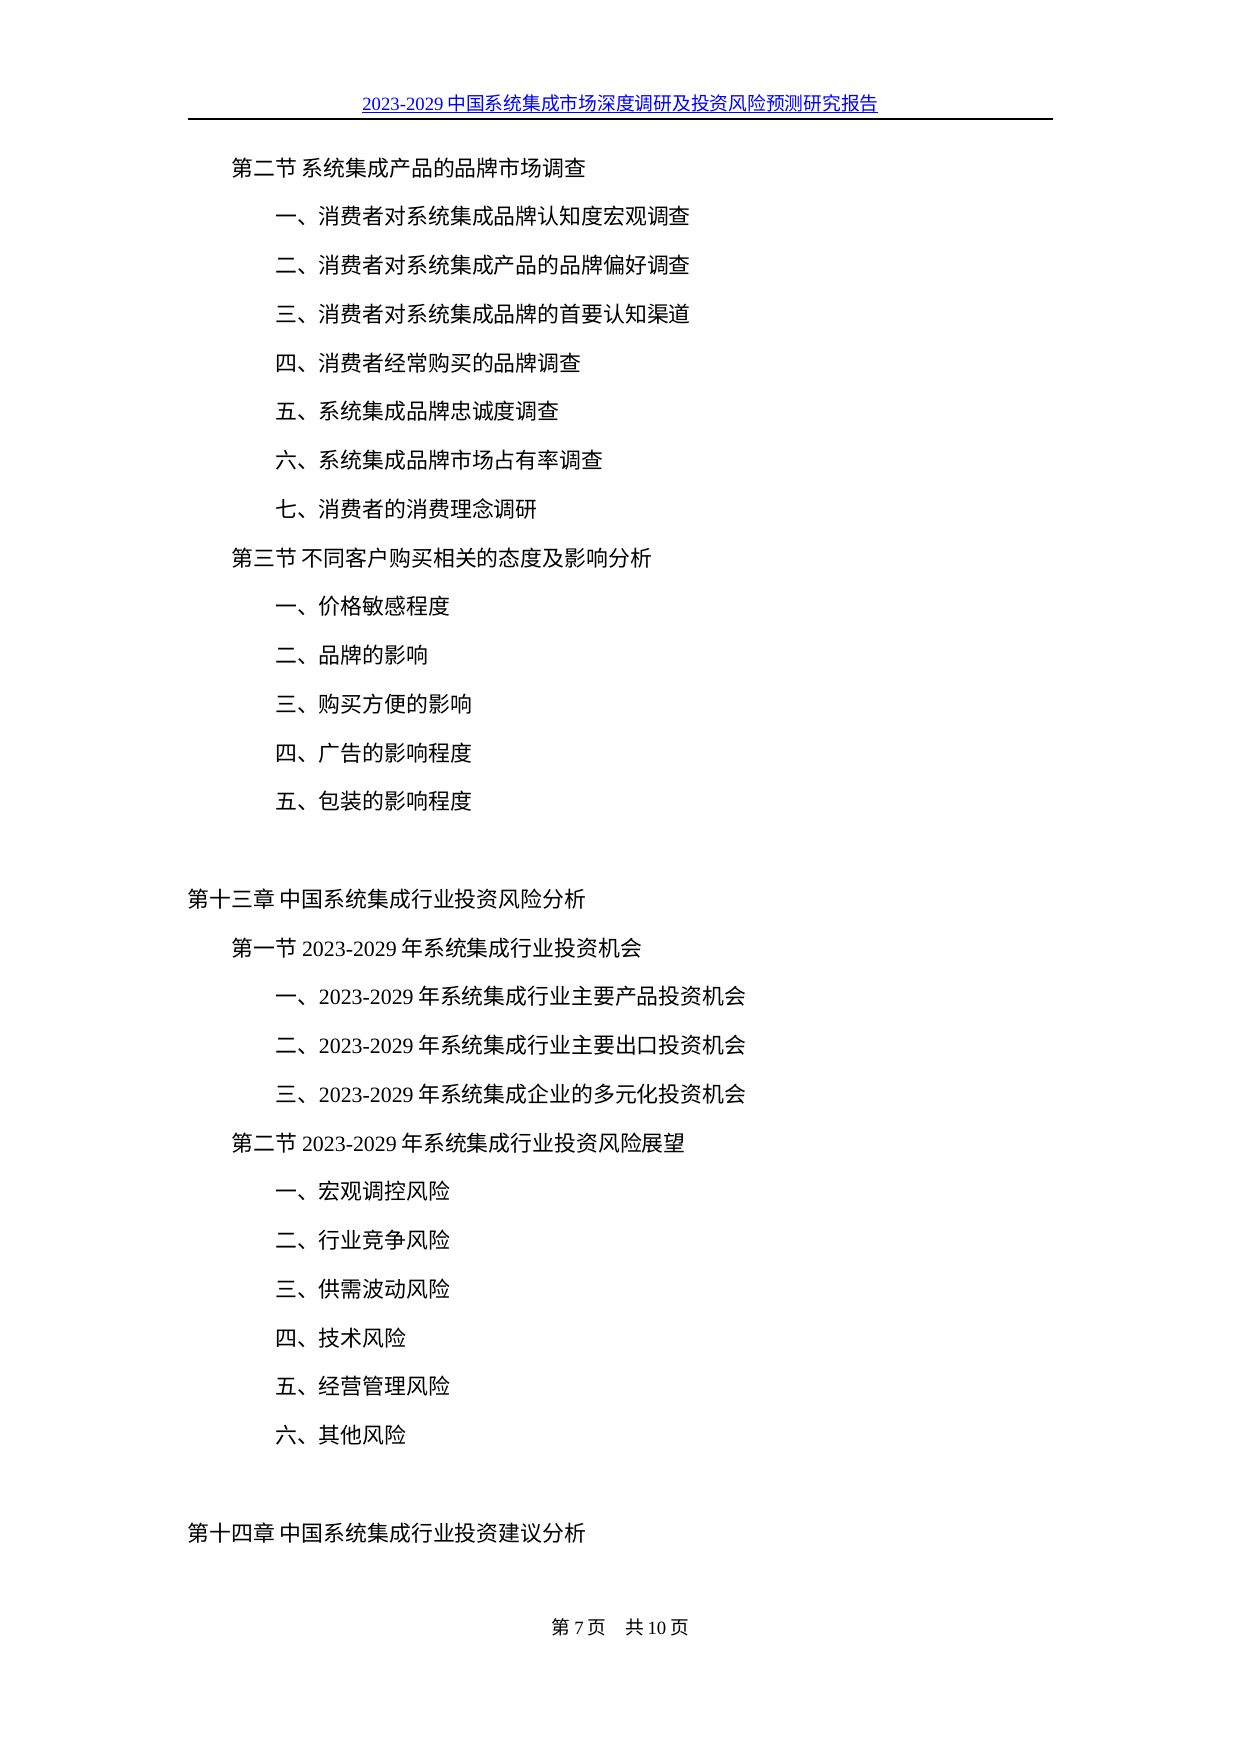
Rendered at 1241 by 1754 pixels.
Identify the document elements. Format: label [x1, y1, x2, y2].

text [187, 150, 1053, 1548]
